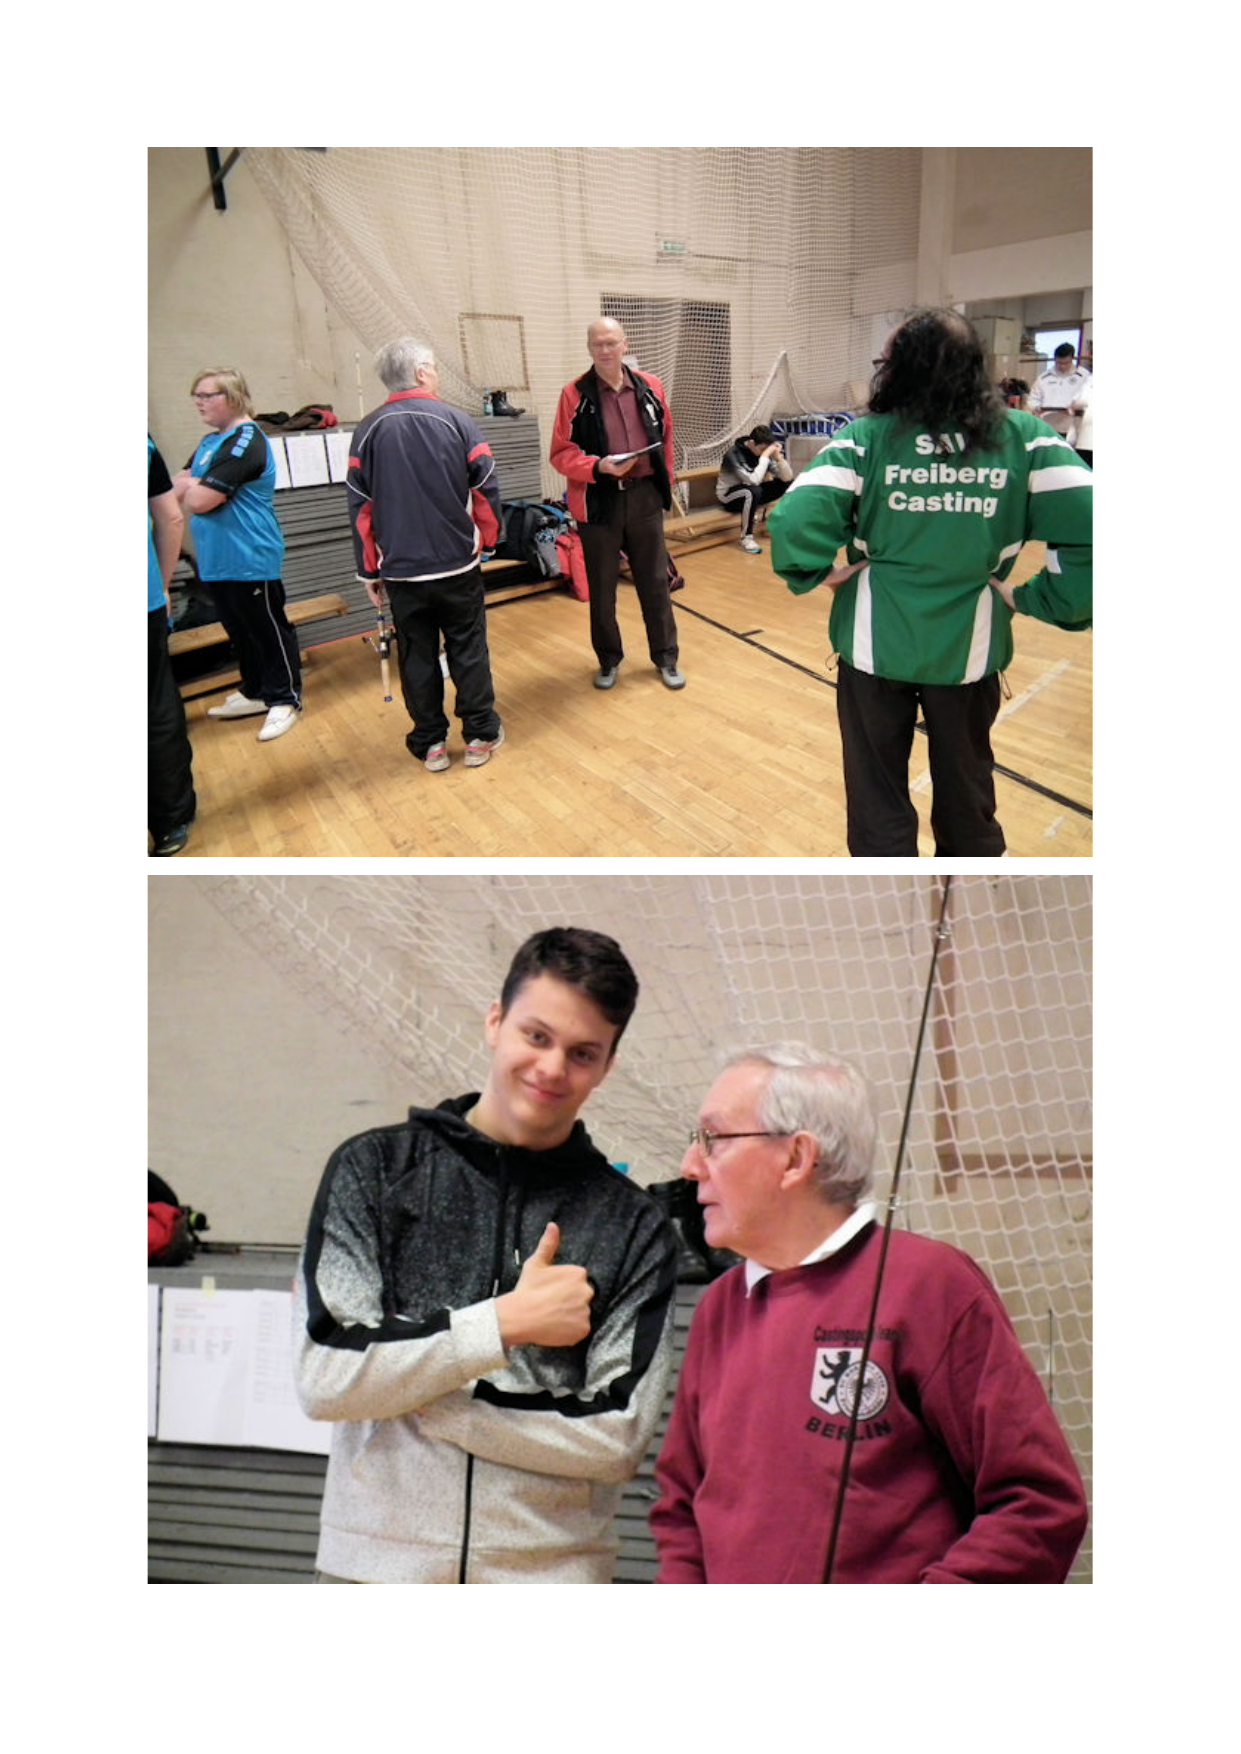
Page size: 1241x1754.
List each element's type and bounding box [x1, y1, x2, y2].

picture [147, 875, 1093, 1584]
picture [147, 147, 1093, 857]
